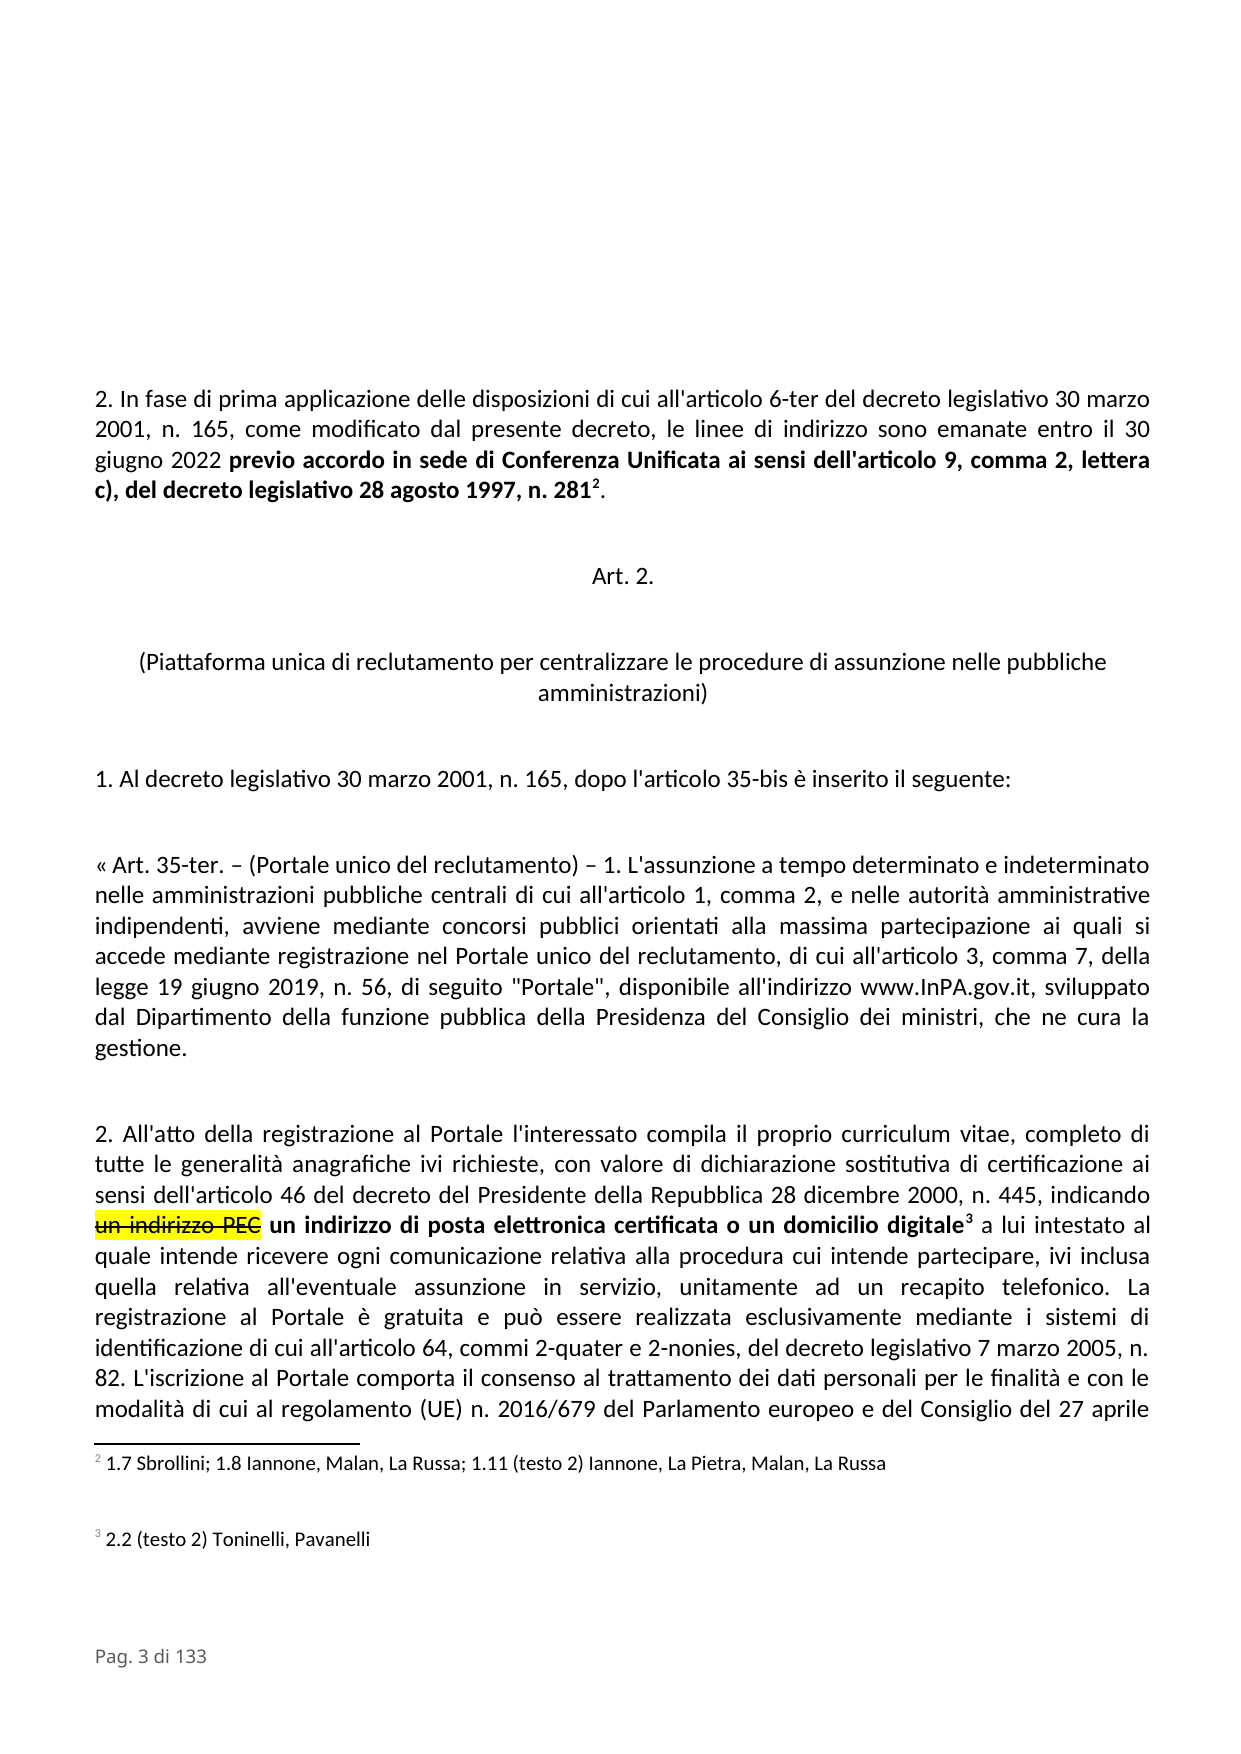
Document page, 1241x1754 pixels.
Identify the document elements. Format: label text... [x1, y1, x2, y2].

text (Piattaforma unica di reclutamento per centralizzare le procedure di assunzione nelle pubbliche amministrazioni) [94, 646, 1152, 707]
text Art. 2. [94, 560, 1152, 591]
text « Art. 35-ter. – (Portale unico del reclutamento) – 1. L'assunzione a tempo determinato e indeterminato nelle amministrazioni pubbliche centrali di cui all'articolo 1, comma 2, e nelle autorità amministrative indipendenti, avviene mediante concorsi pubblici orientati alla massima partecipazione ai quali si accede mediante registrazione nel Portale unico del reclutamento, di cui all'articolo 3, comma 7, della legge 19 giugno 2019, n. 56, di seguito "Portale", disponibile all'indirizzo www.InPA.gov.it, sviluppato dal Dipartimento della funzione pubblica della Presidenza del Consiglio dei ministri, che ne cura la gestione. [94, 849, 1152, 1063]
text 2. In fase di prima applicazione delle disposizioni di cui all'articolo 6-ter del decreto legislativo 30 marzo 2001, n. 165, come modificato dal presente decreto, le linee di indirizzo sono emanate entro il 30 giugno 2022 previo accordo in sede di Conferenza Unificata ai sensi dell'articolo 9, comma 2, lettera c), del decreto legislativo 28 agosto 1997, n. 281. [94, 383, 1152, 505]
text 1. Al decreto legislativo 30 marzo 2001, n. 165, dopo l'articolo 35-bis è inserito il seguente: [94, 763, 1152, 793]
